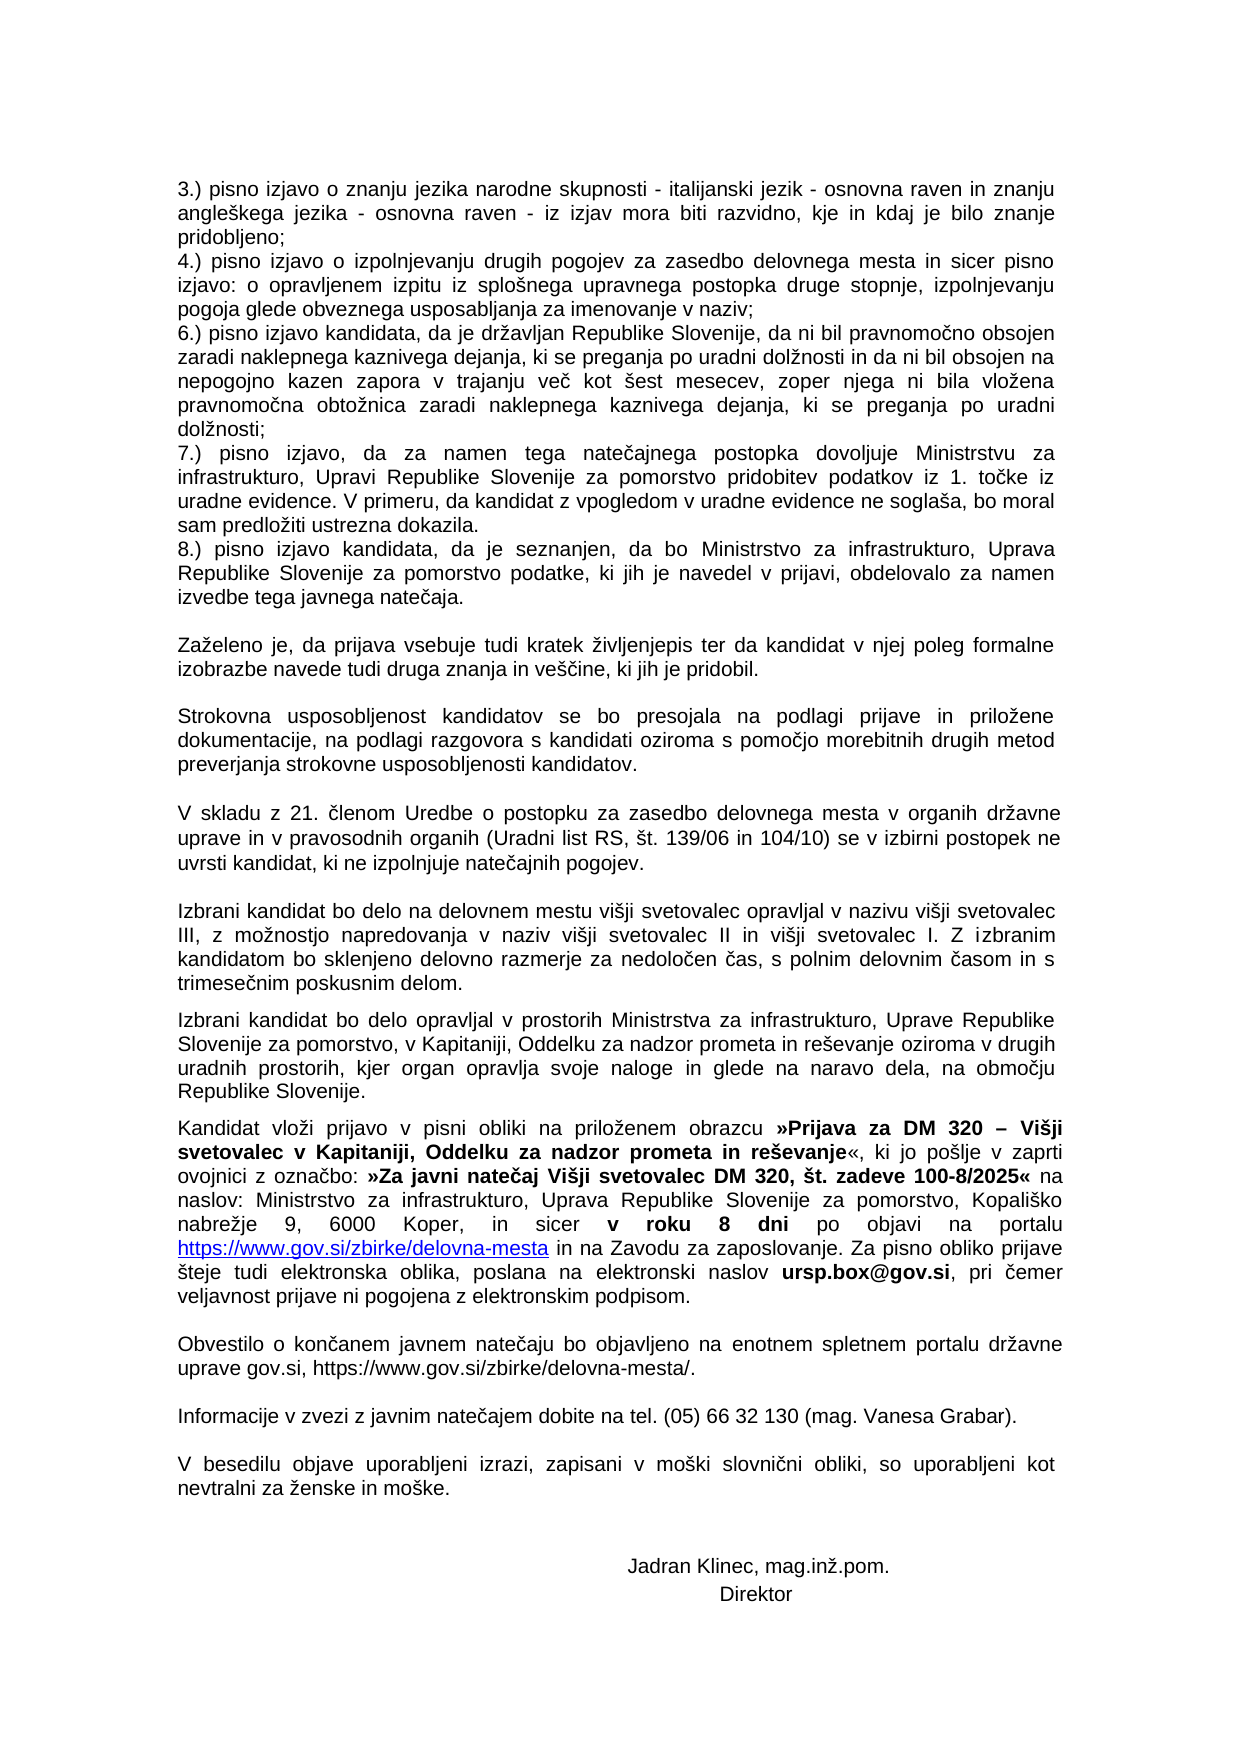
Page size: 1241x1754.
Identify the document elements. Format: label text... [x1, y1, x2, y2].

text 6.) pisno izjavo kandidata, da je državljan Republike Slovenije, da ni bil pravnomočno obsojen zaradi naklepnega kaznivega dejanja, ki se preganja po uradni dolžnosti in da ni bil obsojen na nepogojno kazen zapora v trajanju več kot šest mesecev, zoper njega ni bila vložena pravnomočna obtožnica zaradi naklepnega kaznivega dejanja, ki se preganja po uradni dolžnosti; [177, 321, 1056, 441]
text 4.) pisno izjavo o izpolnjevanju drugih pogojev za zasedbo delovnega mesta in sicer pisno izjavo: o opravljenem izpitu iz splošnega upravnega postopka druge stopnje, izpolnjevanju pogoja glede obveznega usposabljanja za imenovanje v naziv; [177, 249, 1056, 321]
text Informacije v zvezi z javnim natečajem dobite na tel. (05) 66 32 130 (mag. Vanesa Grabar). [177, 1403, 1063, 1428]
text V skladu z 21. členom Uredbe o postopku za zasedbo delovnega mesta v organih državne uprave in v pravosodnih organih (Uradni list RS, št. 139/06 in 104/10) se v izbirni postopek ne uvrsti kandidat, ki ne izpolnjuje natečajnih pogojev. [177, 800, 1063, 875]
text Jadran Klinec, mag.inž.pom. Direktor [552, 1551, 1063, 1605]
text Izbrani kandidat bo delo opravljal v prostorih Ministrstva za infrastrukturo, Uprave Republike Slovenije za pomorstvo, v Kapitaniji, Oddelku za nadzor prometa in reševanje oziroma v drugih uradnih prostorih, kjer organ opravlja svoje naloge in glede na naravo dela, na območju Republike Slovenije. [177, 1007, 1056, 1103]
text V besedilu objave uporabljeni izrazi, zapisani v moški slovnični obliki, so uporabljeni kot nevtralni za ženske in moške. [177, 1452, 1056, 1500]
text 3.) pisno izjavo o znanju jezika narodne skupnosti - italijanski jezik - osnovna raven in znanju angleškega jezika - osnovna raven - iz izjav mora biti razvidno, kje in kdaj je bilo znanje pridobljeno; [177, 177, 1056, 249]
text 7.) pisno izjavo, da za namen tega natečajnega postopka dovoljuje Ministrstvu za infrastrukturo, Upravi Republike Slovenije za pomorstvo pridobitev podatkov iz 1. točke iz uradne evidence. V primeru, da kandidat z vpogledom v uradne evidence ne soglaša, bo moral sam predložiti ustrezna dokazila. [177, 441, 1056, 537]
text 8.) pisno izjavo kandidata, da je seznanjen, da bo Ministrstvo za infrastrukturo, Uprava Republike Slovenije za pomorstvo podatke, ki jih je navedel v prijavi, obdelovalo za namen izvedbe tega javnega natečaja. [177, 537, 1056, 608]
text Izbrani kandidat bo delo na delovnem mestu višji svetovalec opravljal v nazivu višji svetovalec III, z možnostjo napredovanja v naziv višji svetovalec II in višji svetovalec I. Z izbranim kandidatom bo sklenjeno delovno razmerje za nedoločen čas, s polnim delovnim časom in s trimesečnim poskusnim delom. [177, 899, 1056, 995]
text Zaželeno je, da prijava vsebuje tudi kratek življenjepis ter da kandidat v njej poleg formalne izobrazbe navede tudi druga znanja in veščine, ki jih je pridobil. [177, 632, 1056, 680]
text Strokovna usposobljenost kandidatov se bo presojala na podlagi prijave in priložene dokumentacije, na podlagi razgovora s kandidati oziroma s pomočjo morebitnih drugih metod preverjanja strokovne usposobljenosti kandidatov. [177, 704, 1056, 776]
text Kandidat vloži prijavo v pisni obliki na priloženem obrazcu »Prijava za DM 320 – Višji svetovalec v Kapitaniji, Oddelku za nadzor prometa in reševanje«, ki jo pošlje v zaprti ovojnici z označbo: »Za javni natečaj Višji svetovalec DM 320, št. zadeve 100-8/2025« na naslov: Ministrstvo za infrastrukturo, Uprava Republike Slovenije za pomorstvo, Kopališko nabrežje 9, 6000 Koper, in sicer v roku 8 dni po objavi na portalu https://www.gov.si/zbirke/delovna-mesta in na Zavodu za zaposlovanje. Za pisno obliko prijave šteje tudi elektronska oblika, poslana na elektronski naslov ursp.box@gov.si, pri čemer veljavnost prijave ni pogojena z elektronskim podpisom. [177, 1116, 1063, 1307]
text Obvestilo o končanem javnem natečaju bo objavljeno na enotnem spletnem portalu državne uprave gov.si, https://www.gov.si/zbirke/delovna-mesta/. [177, 1331, 1063, 1379]
